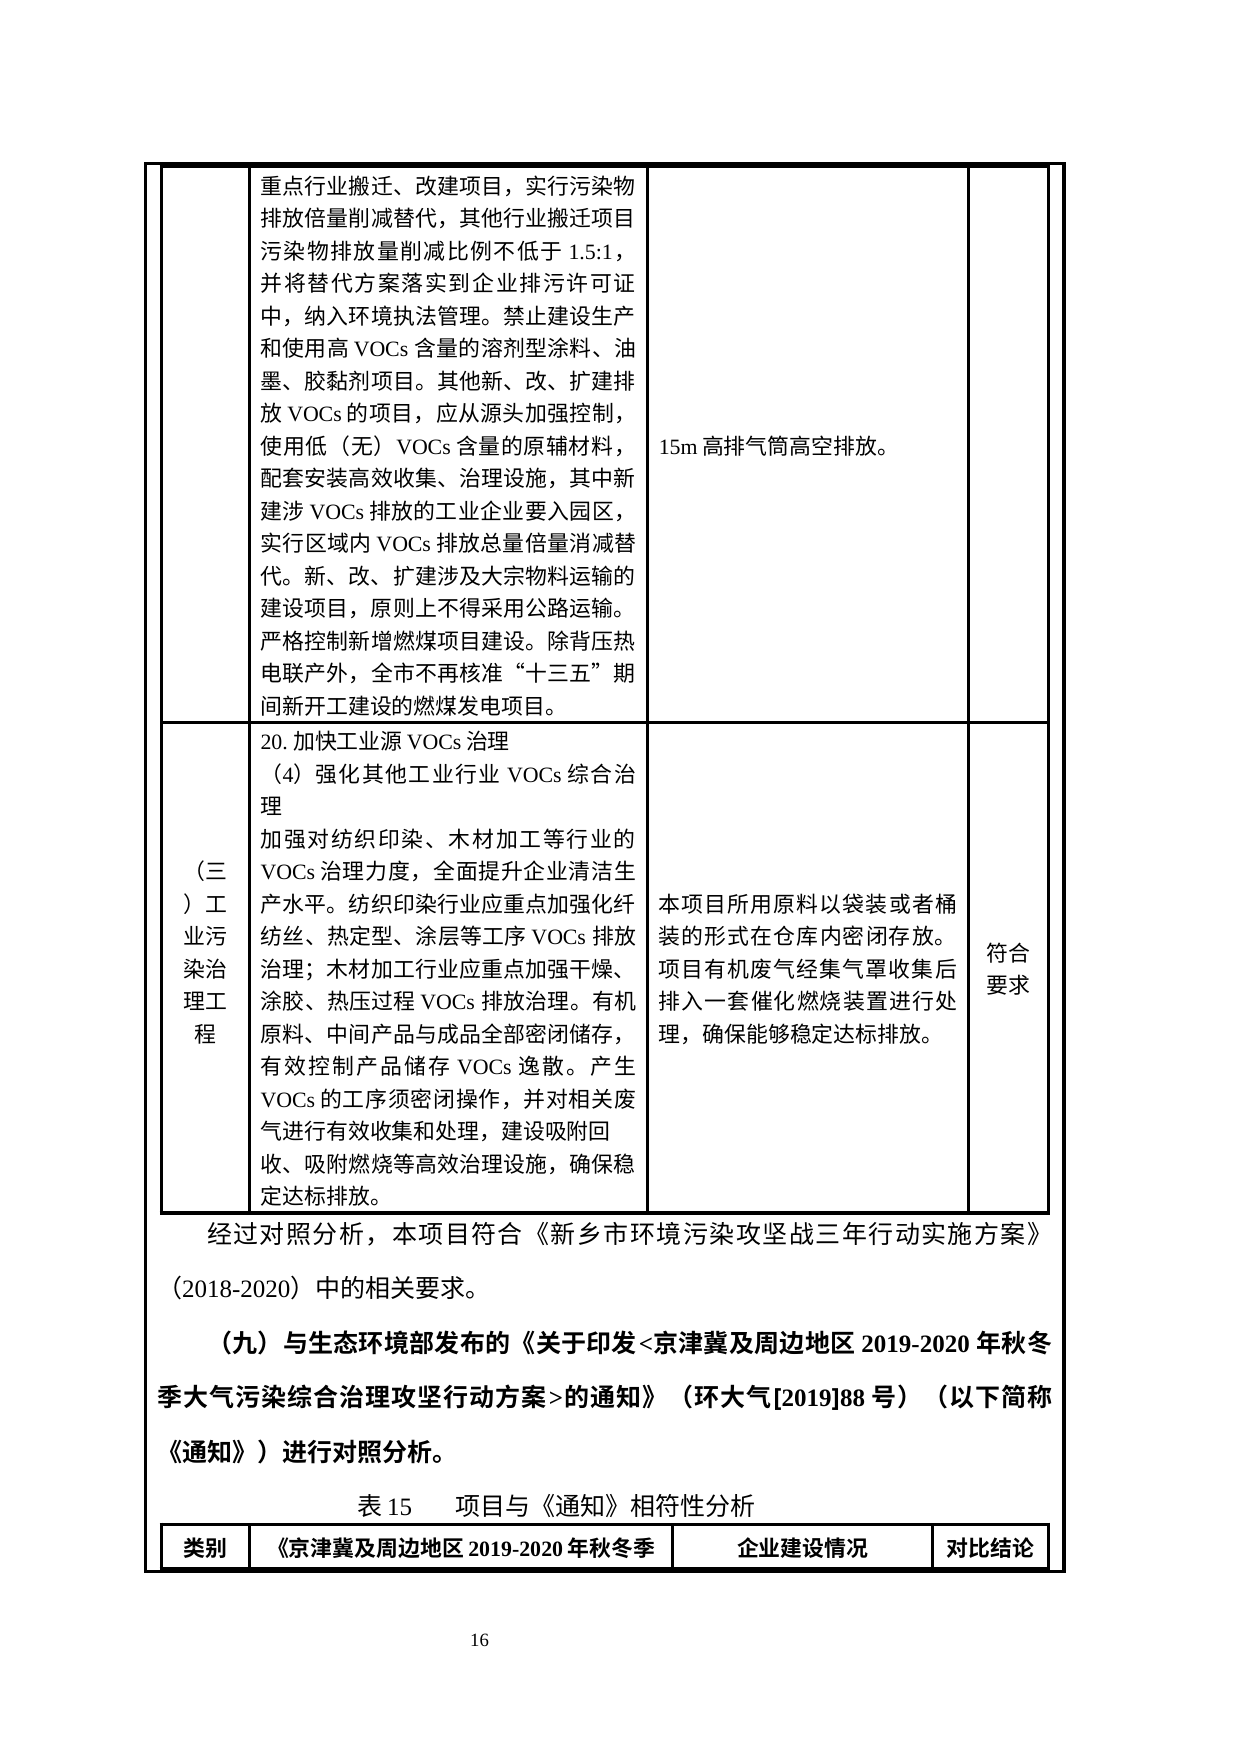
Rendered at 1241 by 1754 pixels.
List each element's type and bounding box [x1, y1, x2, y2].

table_cell [147, 165, 1062, 1570]
